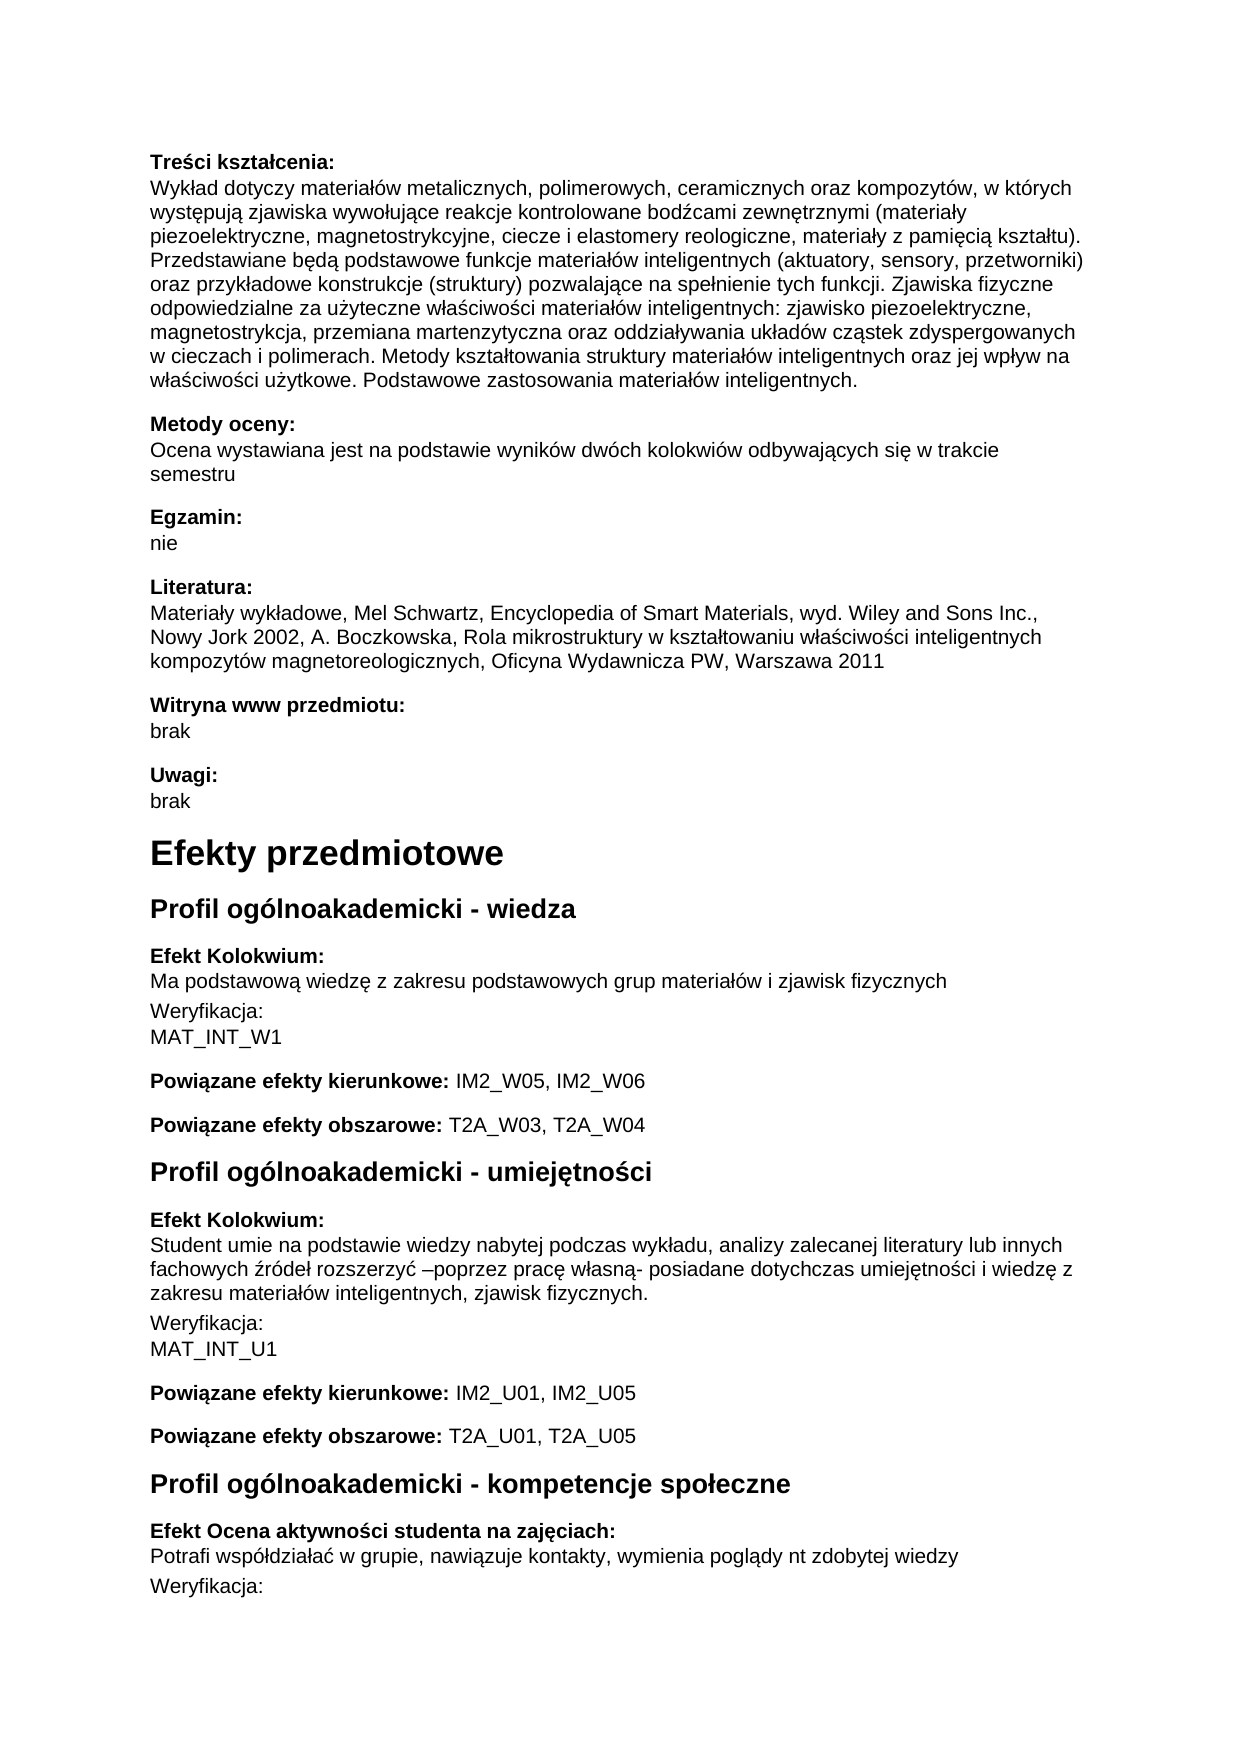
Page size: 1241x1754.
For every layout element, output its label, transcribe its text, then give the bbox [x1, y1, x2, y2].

text Ocena wystawiana jest na podstawie wyników dwóch kolokwiów odbywających się w trakcie semestru [150, 437, 1090, 485]
text Powiązane efekty obszarowe: T2A_W03, T2A_W04 [150, 1113, 1090, 1137]
text Student umie na podstawie wiedzy nabytej podczas wykładu, analizy zalecanej literatury lub innych fachowych źródeł rozszerzyć –poprzez pracę własną- posiadane dotychczas umiejętności i wiedzę z zakresu materiałów inteligentnych, zjawisk fizycznych. [150, 1232, 1090, 1304]
subtitle Profil ogólnoakademicki - umiejętności [150, 1156, 1090, 1188]
text Metody oceny: [150, 411, 1090, 435]
text Powiązane efekty kierunkowe: IM2_U01, IM2_U05 [150, 1380, 1090, 1404]
subtitle Efekty przedmiotowe [150, 832, 1090, 873]
text brak [150, 719, 1090, 743]
text Weryfikacja: [150, 1311, 1090, 1334]
text Weryfikacja: [150, 1574, 1090, 1598]
text brak [150, 788, 1090, 812]
subtitle Profil ogólnoakademicki - wiedza [150, 893, 1090, 924]
text Efekt Kolokwium: [150, 944, 1090, 968]
text MAT_INT_U1 [150, 1337, 1090, 1361]
text Potrafi współdziałać w grupie, nawiązuje kontakty, wymienia poglądy nt zdobytej wiedzy [150, 1544, 1090, 1568]
text Materiały wykładowe, Mel Schwartz, Encyclopedia of Smart Materials, wyd. Wiley and Sons Inc., Nowy Jork 2002, A. Boczkowska, Rola mikrostruktury w kształtowaniu właściwości inteligentnych kompozytów magnetoreologicznych, Oficyna Wydawnicza PW, Warszawa 2011 [150, 601, 1090, 673]
text Weryfikacja: [150, 999, 1090, 1023]
text Powiązane efekty kierunkowe: IM2_W05, IM2_W06 [150, 1069, 1090, 1093]
text Literatura: [150, 575, 1090, 599]
subtitle Profil ogólnoakademicki - kompetencje społeczne [150, 1468, 1090, 1499]
text Witryna www przedmiotu: [150, 693, 1090, 717]
text nie [150, 531, 1090, 555]
text Efekt Kolokwium: [150, 1207, 1090, 1231]
text Efekt Ocena aktywności studenta na zajęciach: [150, 1519, 1090, 1543]
text Egzamin: [150, 505, 1090, 529]
text Wykład dotyczy materiałów metalicznych, polimerowych, ceramicznych oraz kompozytów, w których występują zjawiska wywołujące reakcje kontrolowane bodźcami zewnętrznymi (materiały piezoelektryczne, magnetostrykcyjne, ciecze i elastomery reologiczne, materiały z pamięcią kształtu). Przedstawiane będą podstawowe funkcje materiałów inteligentnych (aktuatory, sensory, przetworniki) oraz przykładowe konstrukcje (struktury) pozwalające na spełnienie tych funkcji. Zjawiska fizyczne odpowiedzialne za użyteczne właściwości materiałów inteligentnych: zjawisko piezoelektryczne, magnetostrykcja, przemiana martenzytyczna oraz oddziaływania układów cząstek zdyspergowanych w cieczach i polimerach. Metody kształtowania struktury materiałów inteligentnych oraz jej wpływ na właściwości użytkowe. Podstawowe zastosowania materiałów inteligentnych. [150, 176, 1090, 392]
text Treści kształcenia: [150, 150, 1090, 174]
text Uwagi: [150, 762, 1090, 786]
text Ma podstawową wiedzę z zakresu podstawowych grup materiałów i zjawisk fizycznych [150, 969, 1090, 993]
text MAT_INT_W1 [150, 1025, 1090, 1049]
text Powiązane efekty obszarowe: T2A_U01, T2A_U05 [150, 1424, 1090, 1448]
